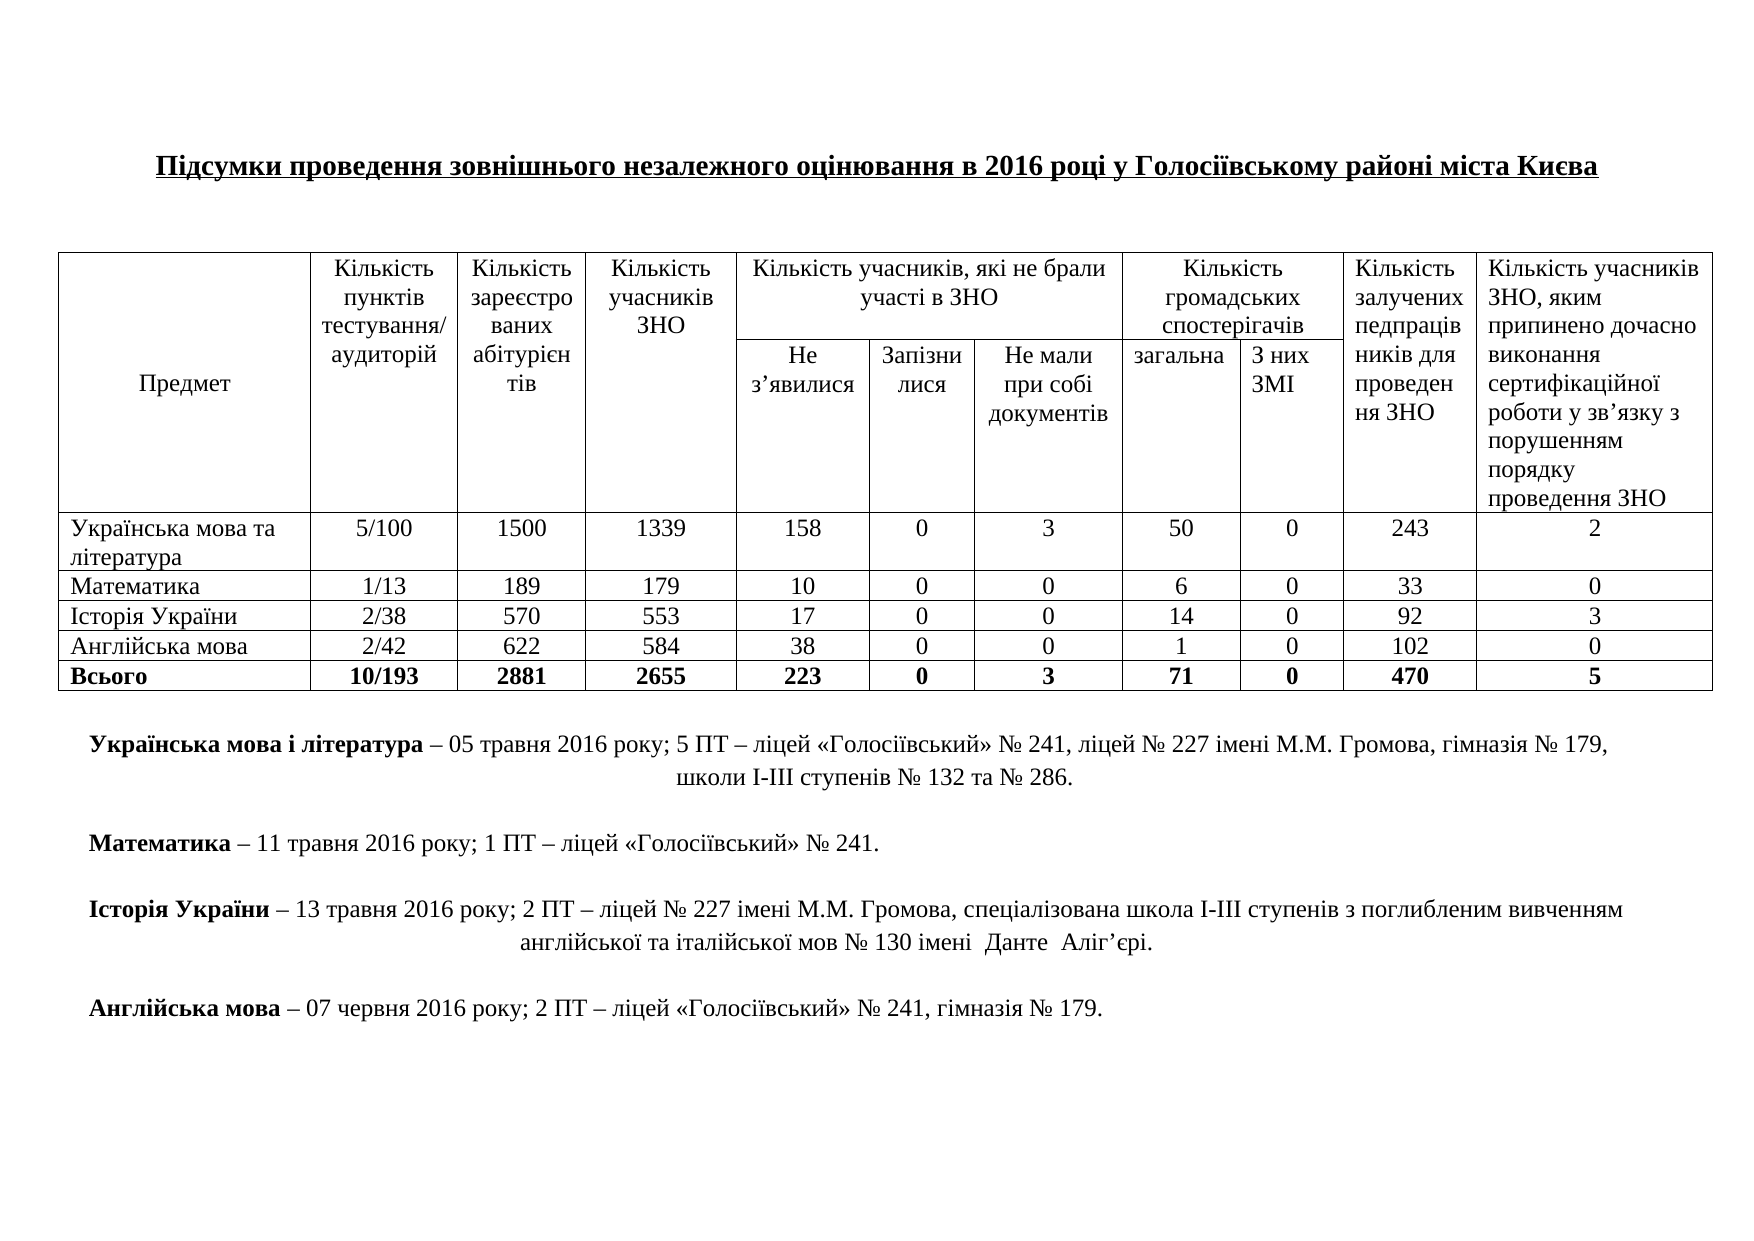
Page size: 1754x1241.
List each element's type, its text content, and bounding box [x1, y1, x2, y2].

table_header Кількість учасників, які не брали участі в ЗНО [737, 253, 1122, 339]
table_cell 584 [586, 631, 736, 660]
table_cell Історія України [59, 601, 310, 630]
table_cell 0 [1241, 601, 1343, 630]
table_cell З них ЗМІ [1241, 340, 1343, 512]
table_cell 0 [975, 601, 1122, 630]
table_cell 102 [1344, 631, 1476, 660]
table_header Кількість пунктів тестування/ аудиторій [311, 253, 457, 512]
table_cell 1339 [586, 513, 736, 570]
text Підсумки проведення зовнішнього незалежного оцінювання в 2016 році у Голосіївському районі міста Києва [88, 148, 1665, 181]
table_cell 3 [975, 513, 1122, 570]
text Історія України – 13 травня 2016 року; 2 ПТ – ліцей № 227 імені М.М. Громова, спеціалізована школа І-ІІІ ступенів з поглибленим вивченням [88, 894, 1665, 923]
table_cell 6 [1123, 571, 1240, 600]
table_cell 0 [870, 631, 974, 660]
table_cell 0 [1241, 661, 1343, 689]
table_cell Не мали при собі документів [975, 340, 1122, 512]
table_cell Англійська мова [59, 631, 310, 660]
table_header Кількість зареєстрованих абітурієнтів [458, 253, 585, 512]
table_cell 5 [1477, 661, 1712, 689]
text Англійська мова – 07 червня 2016 року; 2 ПТ – ліцей «Голосіївський» № 241, гімназія № 179. [88, 993, 1665, 1022]
table_cell 0 [1477, 631, 1712, 660]
table_cell 2/38 [311, 601, 457, 630]
table_header Предмет [59, 253, 310, 512]
table_cell 0 [1241, 513, 1343, 570]
table_cell 38 [737, 631, 869, 660]
table_header Кількість учасників ЗНО [586, 253, 736, 512]
table_cell 17 [737, 601, 869, 630]
table_cell 3 [1477, 601, 1712, 630]
table_cell 50 [1123, 513, 1240, 570]
table_cell 2655 [586, 661, 736, 689]
text англійської та італійської мов № 130 імені Данте Алігʼєрі. [88, 927, 1665, 956]
table_cell 622 [458, 631, 585, 660]
table_cell 0 [870, 661, 974, 689]
table_cell 14 [1123, 601, 1240, 630]
table_cell 0 [1477, 571, 1712, 600]
table_cell 0 [870, 571, 974, 600]
table_cell 179 [586, 571, 736, 600]
table_cell 5/100 [311, 513, 457, 570]
table_cell 92 [1344, 601, 1476, 630]
table_cell 0 [870, 513, 974, 570]
table_cell 33 [1344, 571, 1476, 600]
table_cell 0 [1241, 571, 1343, 600]
table_cell 1 [1123, 631, 1240, 660]
table_header Кількість учасників ЗНО, яким припинено дочасно виконання сертифікаційної роботи у звʼязку з порушенням порядку проведення ЗНО [1477, 253, 1712, 512]
table_cell 10/193 [311, 661, 457, 689]
table_cell 1/13 [311, 571, 457, 600]
table_cell 553 [586, 601, 736, 630]
table_cell 10 [737, 571, 869, 600]
table_header Кількість громадських спостерігачів [1123, 253, 1343, 339]
text школи І-ІІІ ступенів № 132 та № 286. [88, 762, 1665, 791]
table_cell Математика [59, 571, 310, 600]
table_cell Всього [59, 661, 310, 689]
table_cell 1500 [458, 513, 585, 570]
text Математика – 11 травня 2016 року; 1 ПТ – ліцей «Голосіївський» № 241. [88, 828, 1665, 857]
table_cell 0 [870, 601, 974, 630]
table_cell 570 [458, 601, 585, 630]
table_header Кількість залучених педпрацівників для проведення ЗНО [1344, 253, 1476, 512]
table_cell Українська мова та література [59, 513, 310, 570]
table_cell 2/42 [311, 631, 457, 660]
table_cell 189 [458, 571, 585, 600]
table_cell 0 [975, 571, 1122, 600]
table_cell 2881 [458, 661, 585, 689]
table_cell 243 [1344, 513, 1476, 570]
text Українська мова і література – 05 травня 2016 року; 5 ПТ – ліцей «Голосіївський» № 241, ліцей № 227 імені М.М. Громова, гімназія № 179, [88, 729, 1665, 758]
table_cell Запізнилися [870, 340, 974, 512]
table_cell 0 [1241, 631, 1343, 660]
table_cell 3 [975, 661, 1122, 689]
table_cell загальна [1123, 340, 1240, 512]
table_cell Не зʼявилися [737, 340, 869, 512]
table_cell 2 [1477, 513, 1712, 570]
table_cell 223 [737, 661, 869, 689]
table_cell 0 [975, 631, 1122, 660]
table_cell 71 [1123, 661, 1240, 689]
table_cell 470 [1344, 661, 1476, 689]
table_cell 158 [737, 513, 869, 570]
